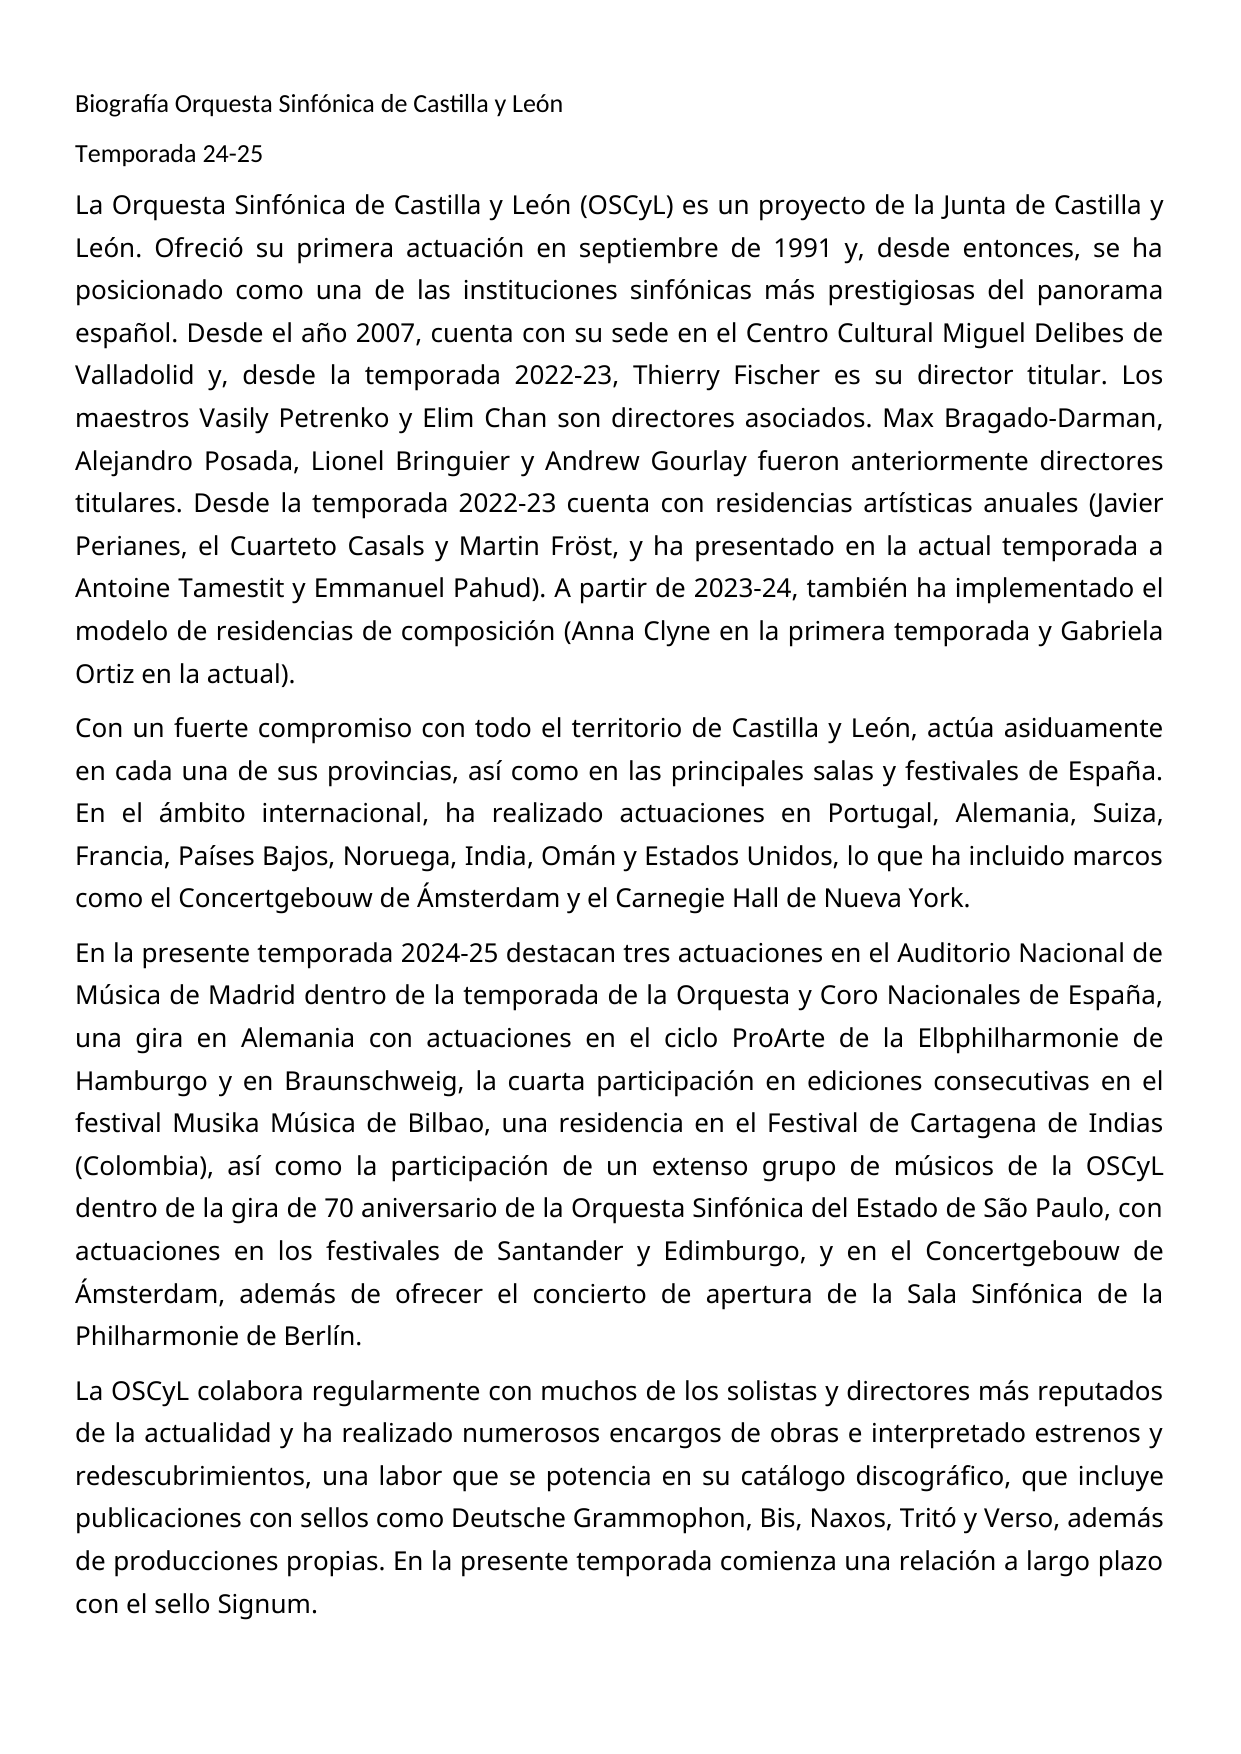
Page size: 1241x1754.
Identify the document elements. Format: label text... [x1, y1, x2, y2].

text Con un fuerte compromiso con todo el territorio de Castilla y León, actúa asiduamente en cada una de sus provincias, así como en las principales salas y festivales de España. En el ámbito internacional, ha realizado actuaciones en Portugal, Alemania, Suiza, Francia, Países Bajos, Noruega, India, Omán y Estados Unidos, lo que ha incluido marcos como el Concertgebouw de Ámsterdam y el Carnegie Hall de Nueva York. [75, 709, 1165, 916]
text Temporada 24-25 [75, 137, 1165, 168]
text La Orquesta Sinfónica de Castilla y León (OSCyL) es un proyecto de la Junta de Castilla y León. Ofreció su primera actuación en septiembre de 1991 y, desde entonces, se ha posicionado como una de las instituciones sinfónicas más prestigiosas del panorama español. Desde el año 2007, cuenta con su sede en el Centro Cultural Miguel Delibes de Valladolid y, desde la temporada 2022-23, Thierry Fischer es su director titular. Los maestros Vasily Petrenko y Elim Chan son directores asociados. Max Bragado-Darman, Alejandro Posada, Lionel Bringuier y Andrew Gourlay fueron anteriormente directores titulares. Desde la temporada 2022-23 cuenta con residencias artísticas anuales (Javier Perianes, el Cuarteto Casals y Martin Fröst, y ha presentado en la actual temporada a Antoine Tamestit y Emmanuel Pahud). A partir de 2023-24, también ha implementado el modelo de residencias de composición (Anna Clyne en la primera temporada y Gabriela Ortiz en la actual). [75, 187, 1165, 691]
text En la presente temporada 2024-25 destacan tres actuaciones en el Auditorio Nacional de Música de Madrid dentro de la temporada de la Orquesta y Coro Nacionales de España, una gira en Alemania con actuaciones en el ciclo ProArte de la Elbphilharmonie de Hamburgo y en Braunschweig, la cuarta participación en ediciones consecutivas en el festival Musika Música de Bilbao, una residencia en el Festival de Cartagena de Indias (Colombia), así como la participación de un extenso grupo de músicos de la OSCyL dentro de la gira de 70 aniversario de la Orquesta Sinfónica del Estado de São Paulo, con actuaciones en los festivales de Santander y Edimburgo, y en el Concertgebouw de Ámsterdam, además de ofrecer el concierto de apertura de la Sala Sinfónica de la Philharmonie de Berlín. [75, 934, 1165, 1353]
text La OSCyL colabora regularmente con muchos de los solistas y directores más reputados de la actualidad y ha realizado numerosos encargos de obras e interpretado estrenos y redescubrimientos, una labor que se potencia en su catálogo discográfico, que incluye publicaciones con sellos como Deutsche Grammophon, Bis, Naxos, Tritó y Verso, además de producciones propias. En la presente temporada comienza una relación a largo plazo con el sello Signum. [75, 1372, 1165, 1621]
text Biografía Orquesta Sinfónica de Castilla y León [75, 87, 1165, 118]
